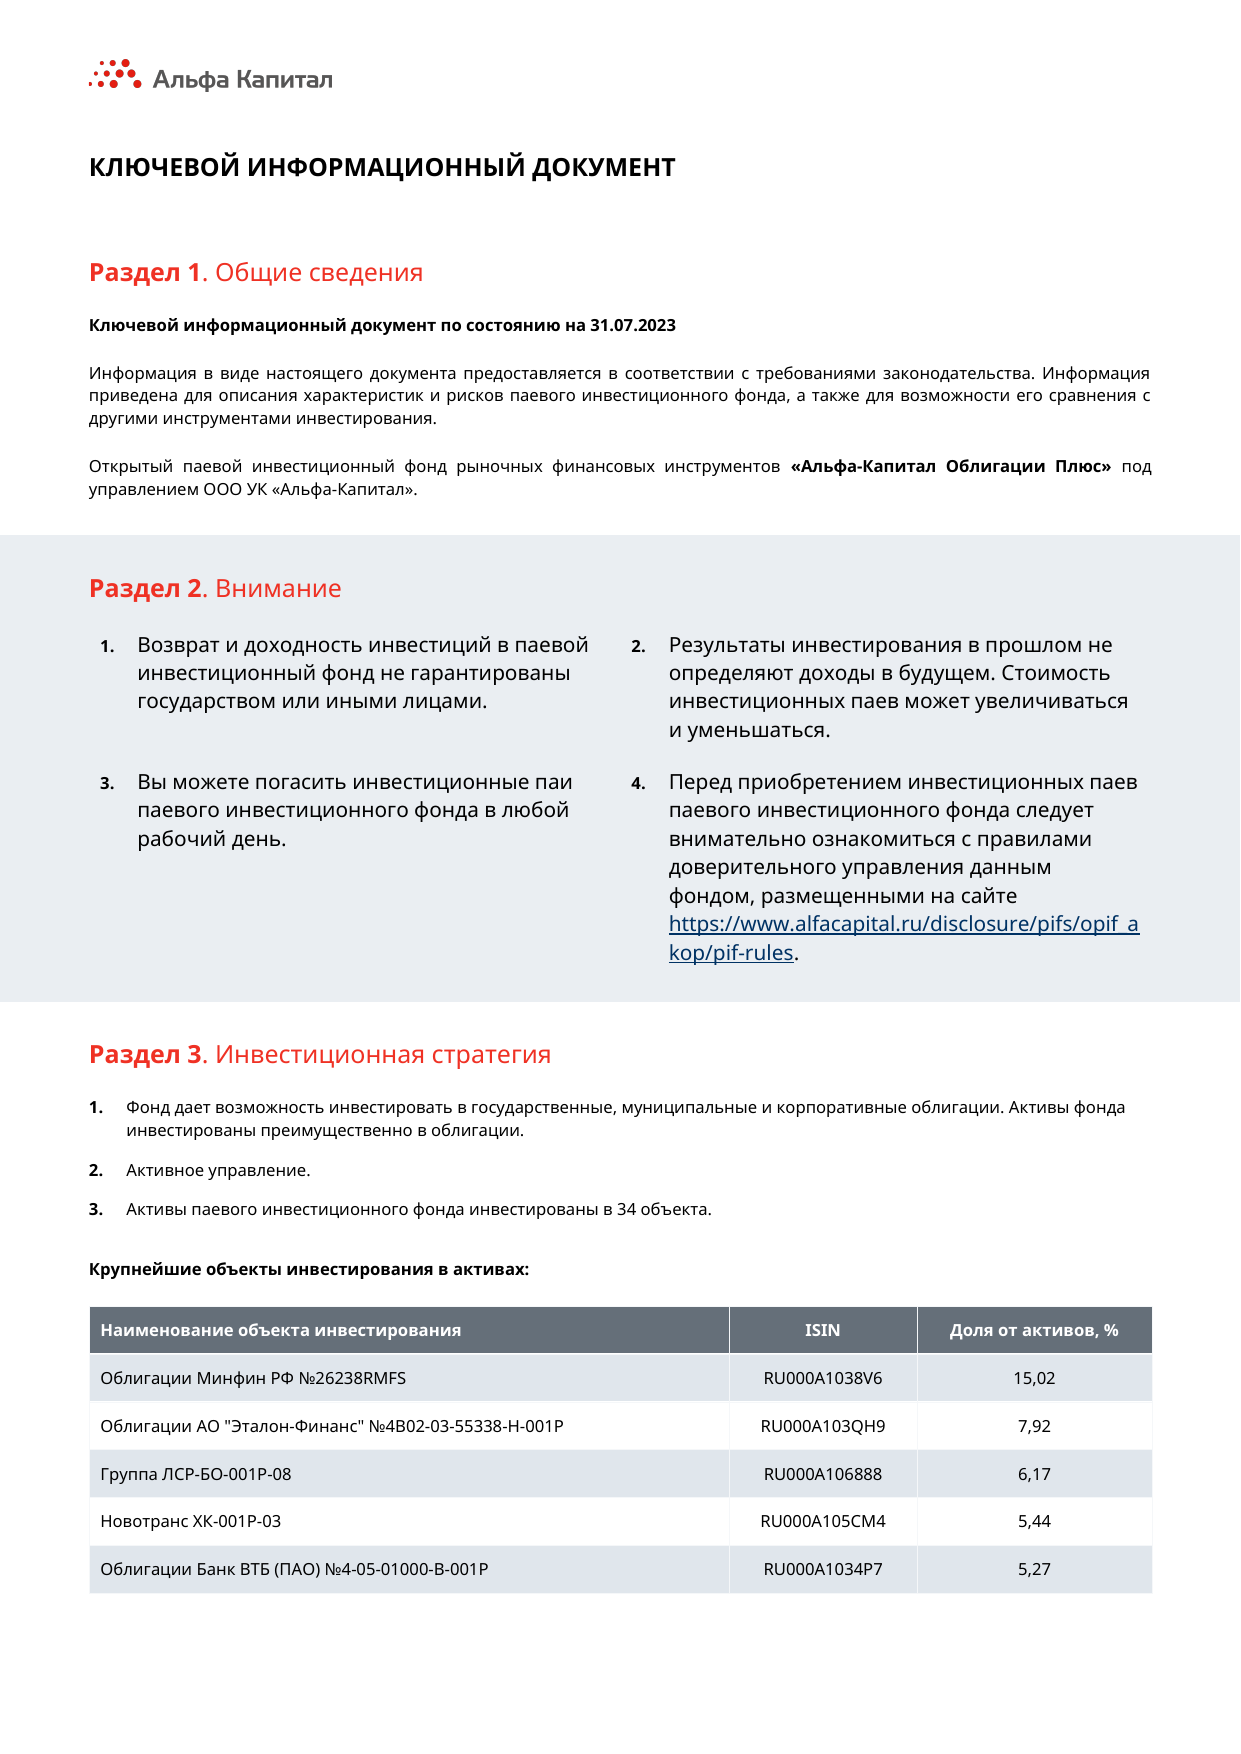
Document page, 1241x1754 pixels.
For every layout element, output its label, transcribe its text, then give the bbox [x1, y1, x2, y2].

table_cell Раздел 2. Внимание [0, 535, 1240, 1002]
table_header КЛЮЧЕВОЙ ИНФОРМАЦИОННЫЙ ДОКУМЕНТ [0, 114, 1240, 219]
table_cell Раздел 1. Общие сведения Ключевой информационный документ по состоянию на 31.07.2023 Информация в виде настоящего документа предоставляется в соответствии с требованиями законодательства. Информация приведена для описания характеристик и рисков паевого инвестиционного фонда, а также для возможности его сравнения с другими инструментами инвестирования. Открытый паевой инвестиционный фонд рыночных финансовых инструментов «Альфа-Капитал Облигации Плюс» под управлением ООО УК «Альфа-Капитал». [0, 219, 1240, 535]
table_cell Раздел 3. Инвестиционная стратегия Фонд дает возможность инвестировать в государственные, муниципальные и корпоративные облигации. Активы фонда инвестированы преимущественно в облигации. Активное управление. Активы паевого инвестиционного фонда инвестированы в 34 объекта. Крупнейшие объекты инвестирования в активах: [0, 1002, 1240, 1629]
picture [88, 59, 332, 92]
